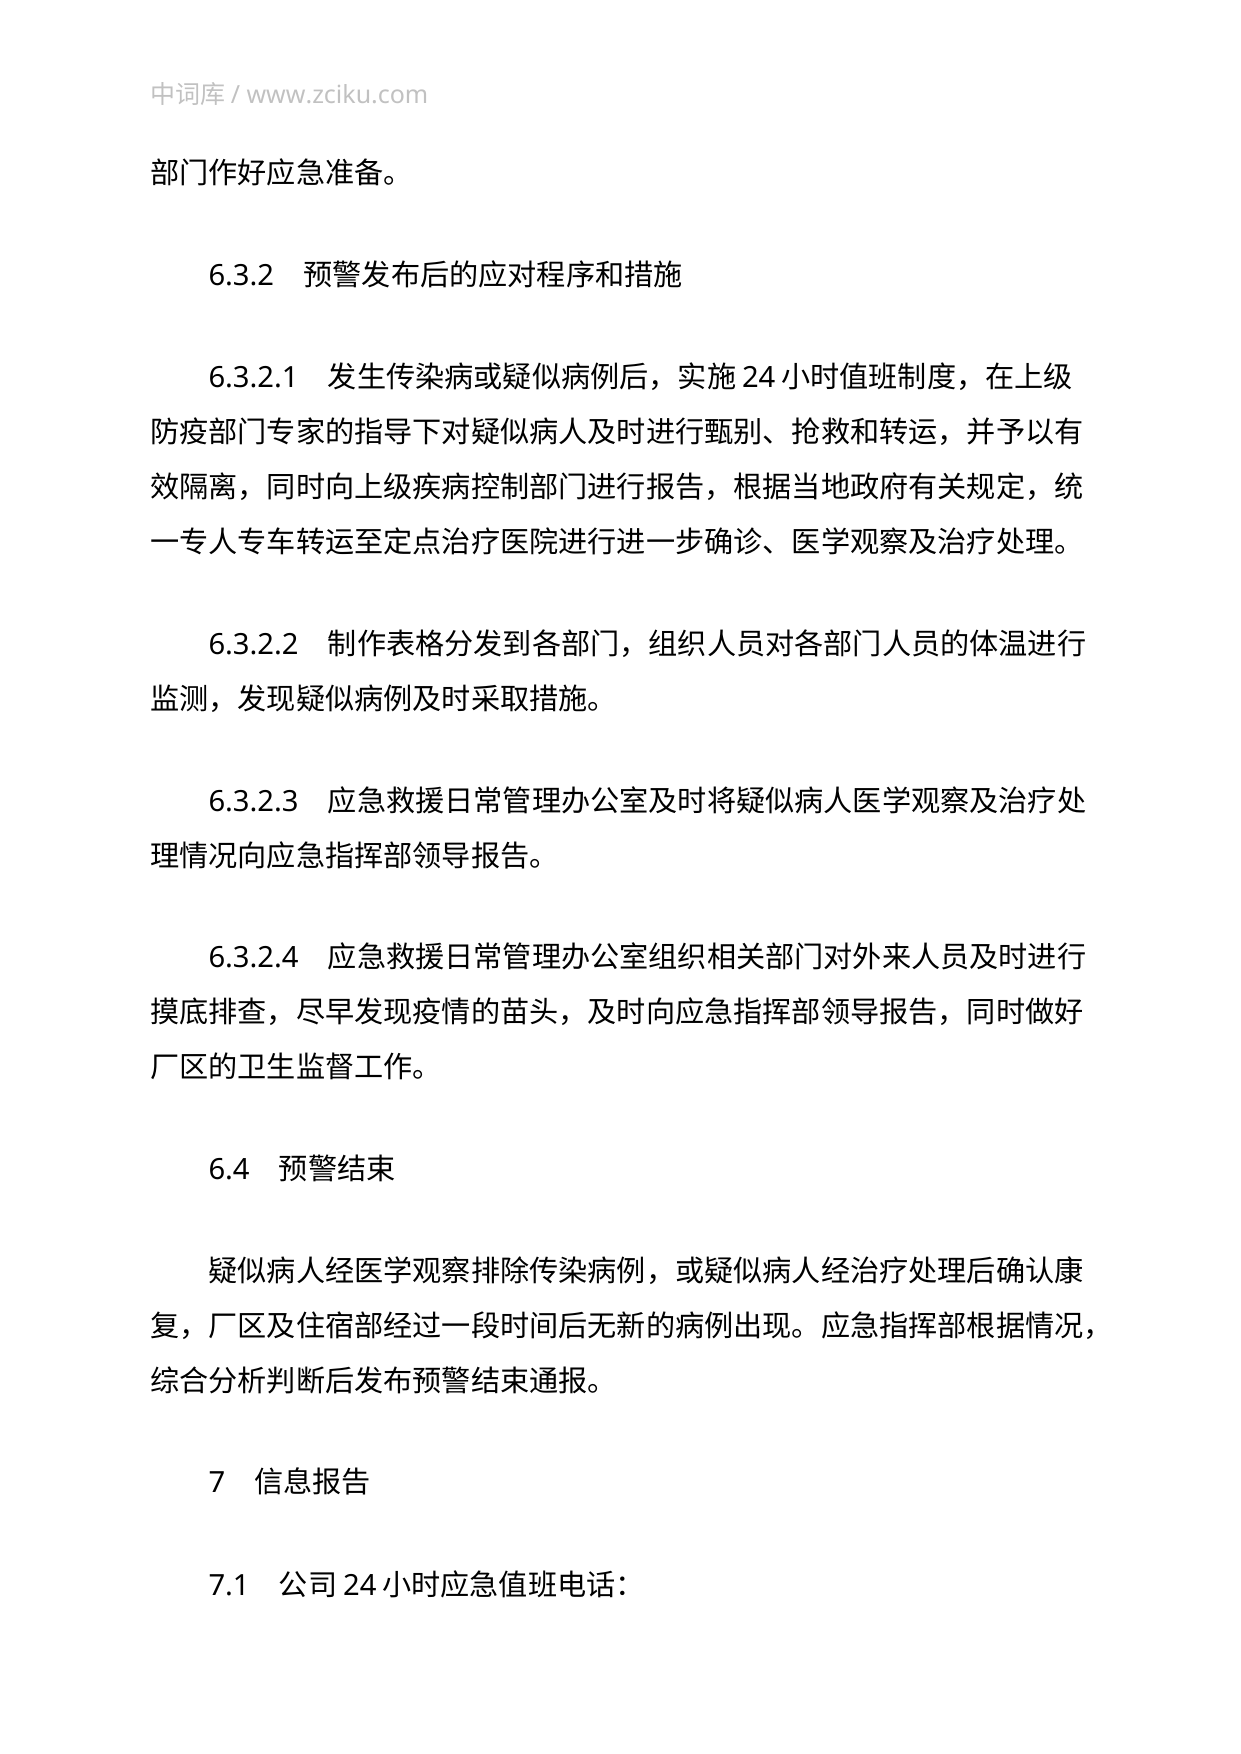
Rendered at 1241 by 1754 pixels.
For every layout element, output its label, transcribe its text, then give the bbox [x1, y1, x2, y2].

text 7.1 公司24小时应急值班电话： [150, 1561, 1090, 1603]
text 6.3.2.1 发生传染病或疑似病例后，实施24小时值班制度，在上级防疫部门专家的指导下对疑似病人及时进行甄别、抢救和转运，并予以有效隔离，同时向上级疾病控制部门进行报告，根据当地政府有关规定，统一专人专车转运至定点治疗医院进行进一步确诊、医学观察及治疗处理。 [150, 354, 1090, 561]
text 疑似病人经医学观察排除传染病例，或疑似病人经治疗处理后确认康复，厂区及住宿部经过一段时间后无新的病例出现。应急指挥部根据情况，综合分析判断后发布预警结束通报。 [150, 1247, 1090, 1399]
text 6.3.2.4 应急救援日常管理办公室组织相关部门对外来人员及时进行摸底排查，尽早发现疫情的苗头，及时向应急指挥部领导报告，同时做好厂区的卫生监督工作。 [150, 934, 1090, 1086]
text 6.3.2.3 应急救援日常管理办公室及时将疑似病人医学观察及治疗处理情况向应急指挥部领导报告。 [150, 777, 1090, 874]
text 6.4 预警结束 [150, 1146, 1090, 1188]
text 6.3.2.2 制作表格分发到各部门，组织人员对各部门人员的体温进行监测，发现疑似病例及时采取措施。 [150, 620, 1090, 718]
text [150, 150, 1090, 192]
text 7 信息报告 [150, 1459, 1090, 1501]
text 6.3.2 预警发布后的应对程序和措施 [150, 252, 1090, 294]
